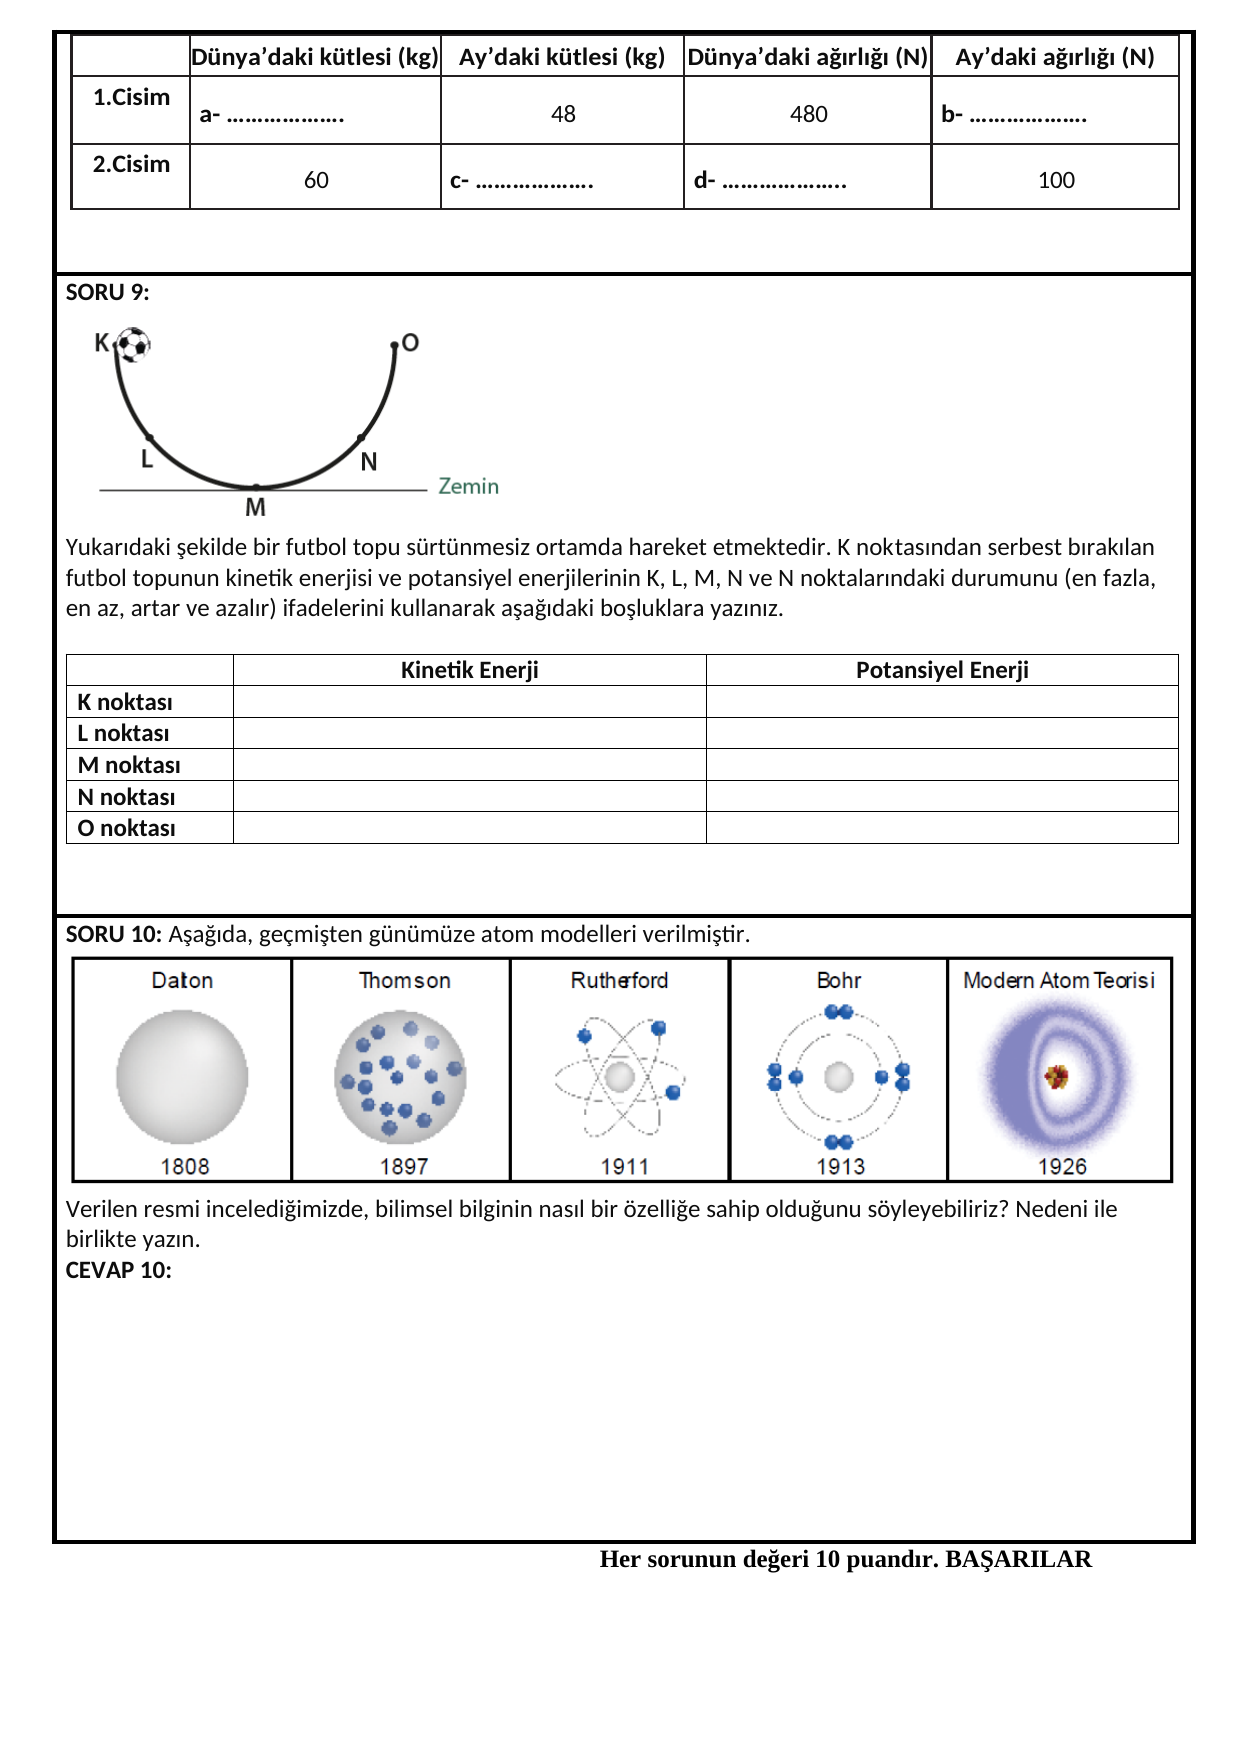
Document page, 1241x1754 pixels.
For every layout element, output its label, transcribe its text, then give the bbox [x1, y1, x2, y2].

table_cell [57, 34, 1191, 271]
table_cell SORU 10: Aşağıda, geçmişten günümüze atom modelleri verilmiştir. Verilen resmi incelediğimizde, bilimsel bilginin nasıl bir özelliğe sahip olduğunu söyleyebiliriz? Nedeni ile birlikte yazın. CEVAP 10: https://www.fenkurdu.gen.tr https://www.fenci.gen.tr [57, 918, 1191, 1539]
text Her sorunun değeri 10 puandır. BAŞARILAR [148, 1544, 1093, 1573]
picture [65, 311, 508, 527]
picture [65, 948, 1183, 1194]
table_cell SORU 9: Yukarıdaki şekilde bir futbol topu sürtünmesiz ortamda hareket etmektedir. K noktasından serbest bırakılan futbol topunun kinetik enerjisi ve potansiyel enerjilerinin K, L, M, N ve N noktalarındaki durumunu (en fazla, en az, artar ve azalır) ifadelerini kullanarak aşağıdaki boşluklara yazınız. [57, 276, 1191, 914]
